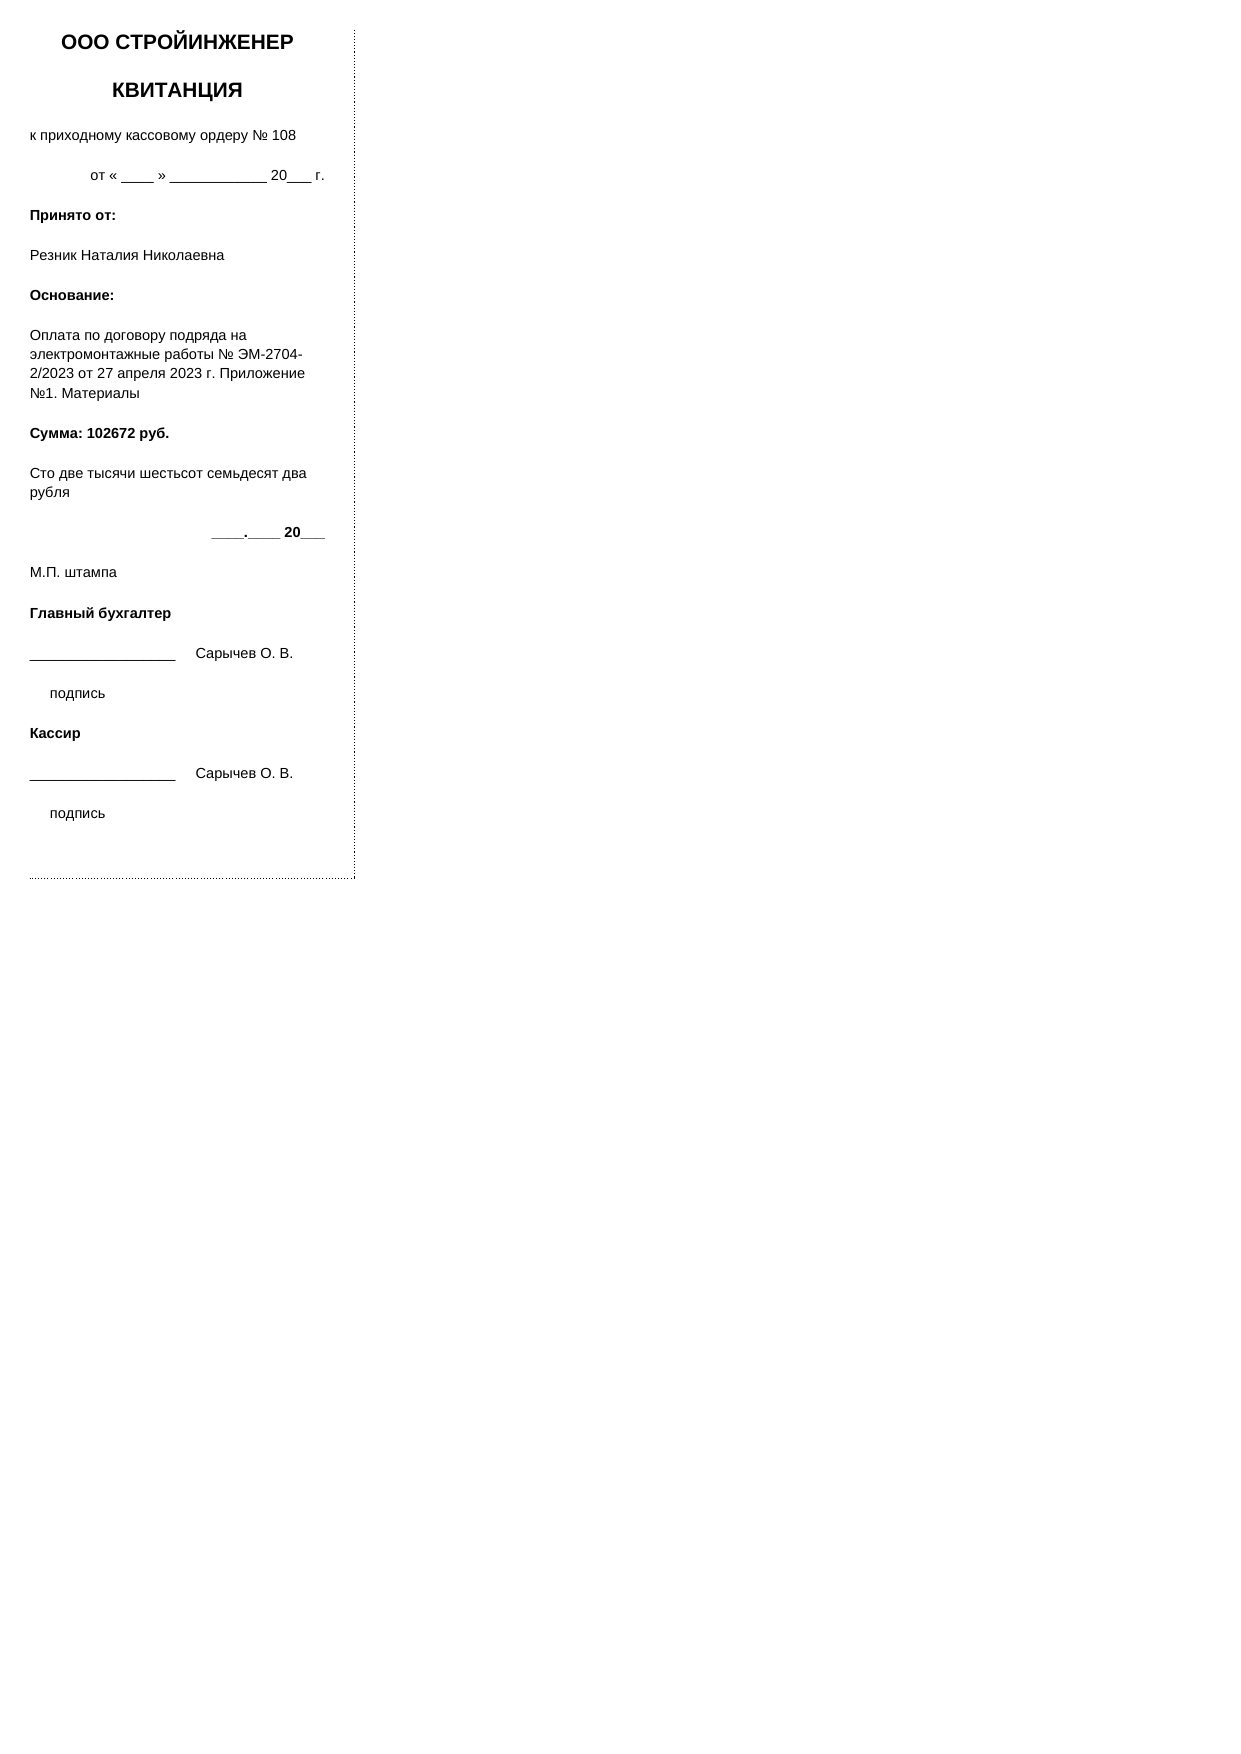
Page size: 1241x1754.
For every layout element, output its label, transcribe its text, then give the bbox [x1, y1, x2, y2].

text ООО СТРОЙИНЖЕНЕР [29, 29, 325, 53]
text Принято от: [29, 206, 325, 223]
text Сто две тысячи шестьсот семьдесят два рубля [29, 465, 325, 501]
text Кассир [29, 724, 325, 741]
text Основание: [29, 287, 325, 303]
text ____.____ 20___ [29, 524, 325, 541]
text подпись [29, 805, 325, 822]
text __________________ Сарычев О. В. [29, 765, 325, 781]
text КВИТАНЦИЯ [29, 78, 325, 102]
text __________________ Сарычев О. В. [29, 644, 325, 661]
text к приходному кассовому ордеру № 108 [29, 126, 325, 143]
text Главный бухгалтер [29, 604, 325, 621]
text Сумма: 102672 руб. [29, 424, 325, 441]
text подпись [29, 684, 325, 701]
text Резник Наталия Николаевна [29, 246, 325, 263]
text М.П. штампа [29, 564, 325, 581]
text Оплата по договору подряда на электромонтажные работы № ЭМ-2704-2/2023 от 27 апреля 2023 г. Приложение №1. Материалы [29, 327, 325, 401]
text от « ____ » ____________ 20___ г. [29, 166, 325, 183]
